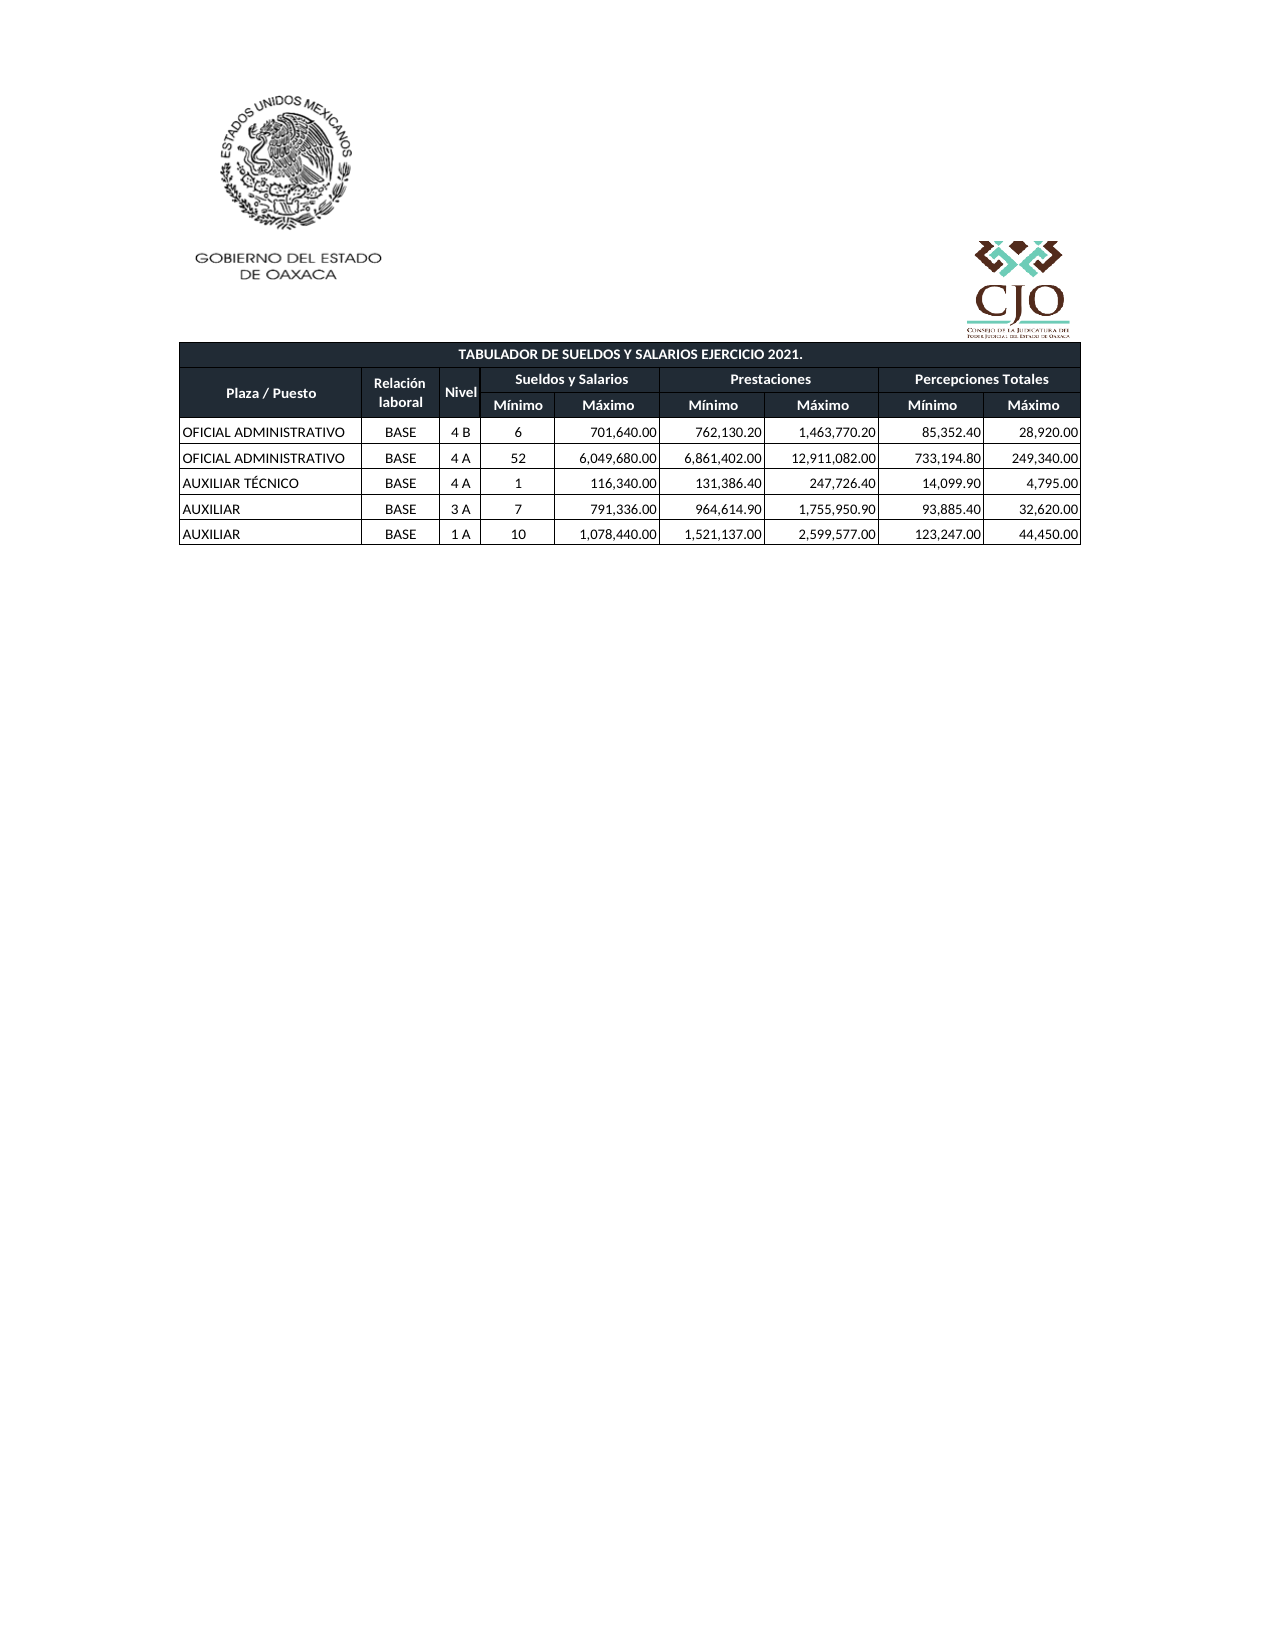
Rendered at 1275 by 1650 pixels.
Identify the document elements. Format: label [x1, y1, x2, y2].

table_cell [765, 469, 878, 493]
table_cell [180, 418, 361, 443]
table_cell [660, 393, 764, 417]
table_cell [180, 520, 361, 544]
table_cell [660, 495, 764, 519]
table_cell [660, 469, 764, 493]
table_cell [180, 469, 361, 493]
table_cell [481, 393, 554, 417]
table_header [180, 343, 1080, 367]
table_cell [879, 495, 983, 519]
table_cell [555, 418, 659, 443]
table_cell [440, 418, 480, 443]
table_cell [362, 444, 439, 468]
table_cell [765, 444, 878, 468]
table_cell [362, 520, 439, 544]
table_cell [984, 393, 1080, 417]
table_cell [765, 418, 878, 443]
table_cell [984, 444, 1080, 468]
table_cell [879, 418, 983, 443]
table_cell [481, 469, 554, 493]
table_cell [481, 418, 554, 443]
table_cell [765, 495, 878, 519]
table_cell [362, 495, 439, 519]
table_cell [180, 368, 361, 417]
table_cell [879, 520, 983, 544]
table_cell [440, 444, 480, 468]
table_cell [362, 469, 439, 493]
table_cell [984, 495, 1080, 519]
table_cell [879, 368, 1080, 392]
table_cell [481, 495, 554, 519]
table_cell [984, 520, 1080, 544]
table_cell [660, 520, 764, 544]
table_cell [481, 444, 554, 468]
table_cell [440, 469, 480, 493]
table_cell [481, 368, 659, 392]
picture [966, 241, 1070, 339]
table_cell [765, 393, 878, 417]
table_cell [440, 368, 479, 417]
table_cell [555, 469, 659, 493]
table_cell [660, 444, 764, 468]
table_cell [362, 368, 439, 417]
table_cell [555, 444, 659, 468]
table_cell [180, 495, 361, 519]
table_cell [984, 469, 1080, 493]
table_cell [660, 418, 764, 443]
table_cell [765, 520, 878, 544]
picture [191, 91, 386, 284]
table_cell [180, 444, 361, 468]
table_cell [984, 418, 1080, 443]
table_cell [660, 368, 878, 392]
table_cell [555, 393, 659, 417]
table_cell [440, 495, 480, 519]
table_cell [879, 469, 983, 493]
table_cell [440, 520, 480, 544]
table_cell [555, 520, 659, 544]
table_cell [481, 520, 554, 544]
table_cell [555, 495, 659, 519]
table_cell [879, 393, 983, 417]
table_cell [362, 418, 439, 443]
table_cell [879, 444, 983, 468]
